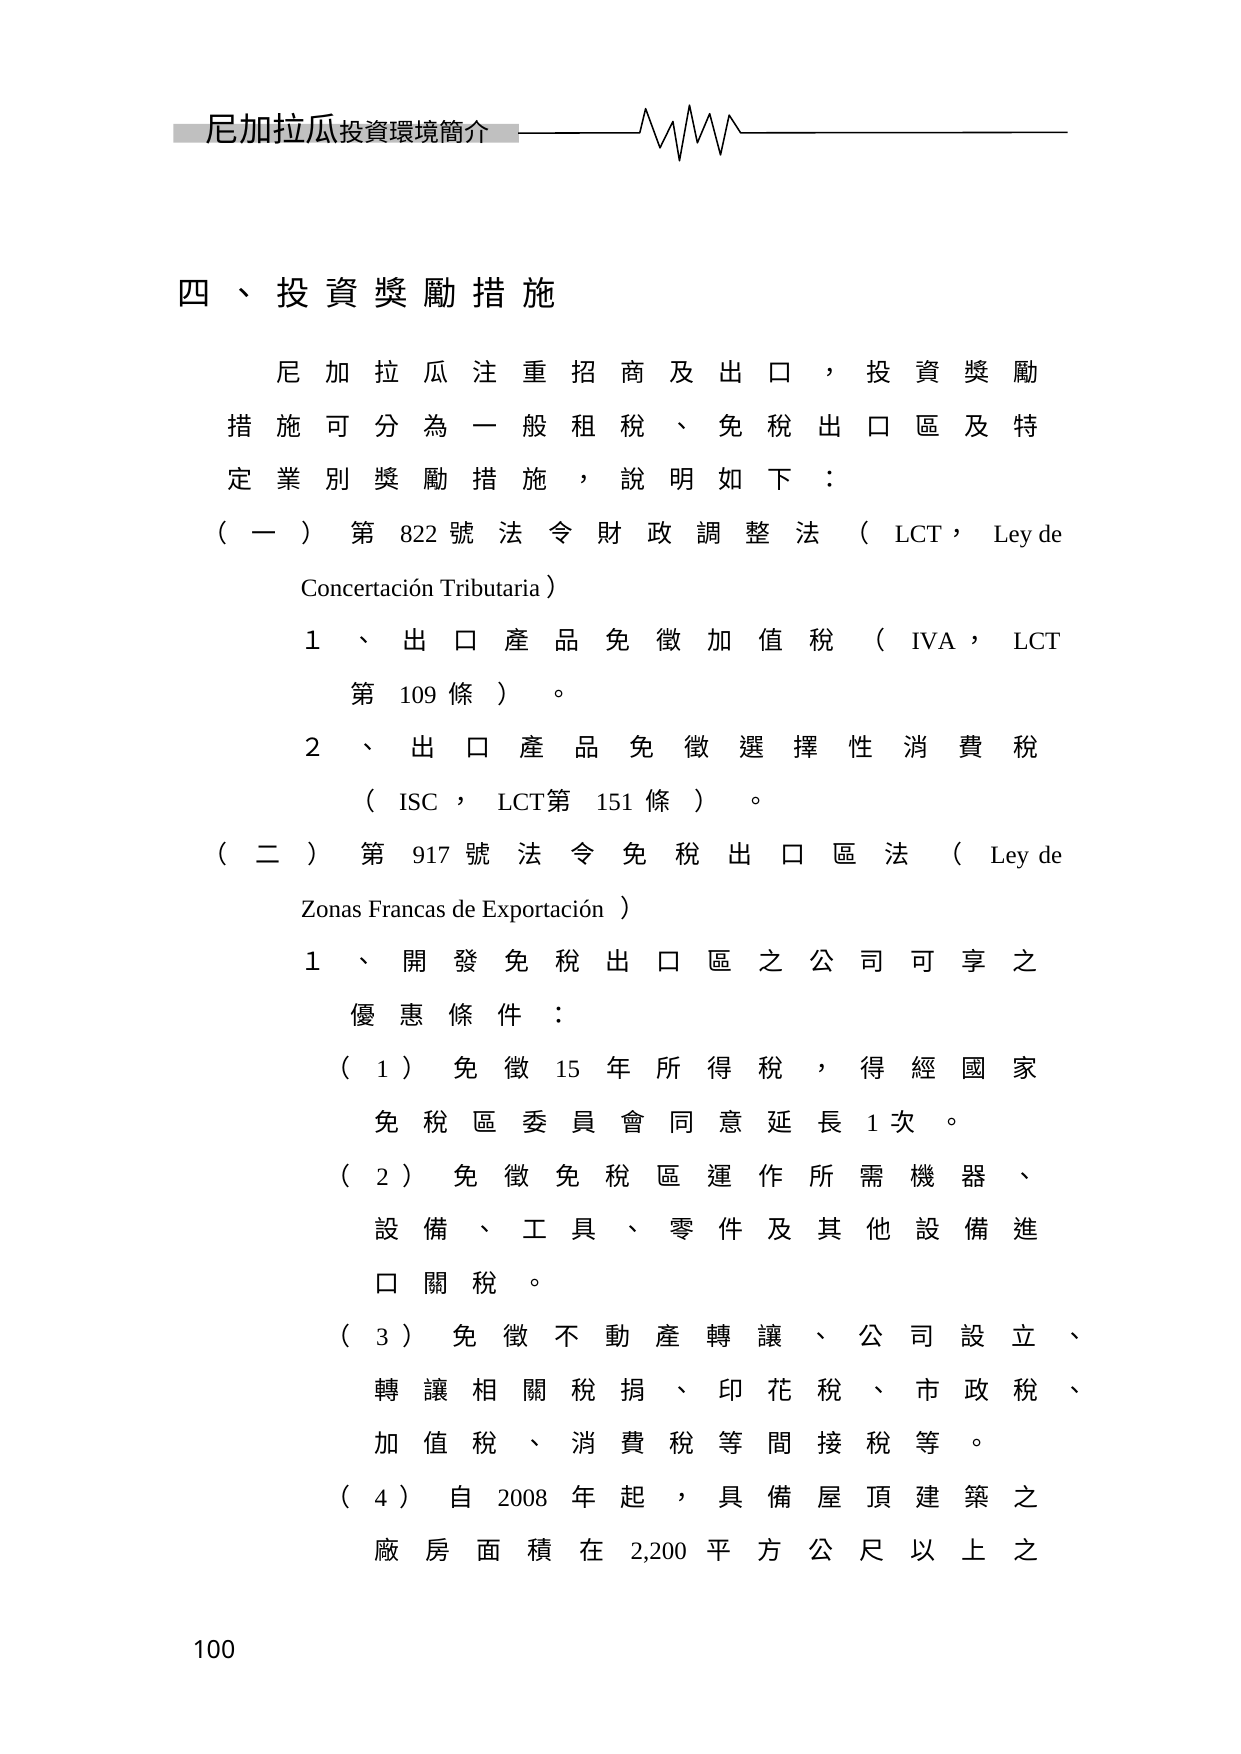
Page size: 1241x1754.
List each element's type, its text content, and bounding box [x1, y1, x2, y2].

text （2）免徵免稅區運作所需機器、設備、工具、零件及其他設備進口關稅。 [301, 1147, 1063, 1308]
text １、開發免稅出口區之公司可享之優惠條件： [276, 933, 1063, 1040]
text 尼加拉瓜注重招商及出口，投資獎勵措施可分為一般租稅、免稅出口區及特定業別獎勵措施，說明如下： [219, 344, 1063, 505]
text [301, 1469, 1063, 1576]
text （1）免徵15年所得稅，得經國家免稅區委員會同意延長1次。 [301, 1040, 1063, 1147]
text ２、出口產品免徵選擇性消費稅（ISC，LCT第151條）。 [276, 719, 1063, 826]
text （一）第822號法令財政調整法（LCT，Ley de Concertación Tributaria） [202, 505, 1063, 612]
text １、出口產品免徵加值稅（IVA，LCT第109條）。 [276, 612, 1063, 719]
text 四、投資獎勵措施 [178, 264, 1063, 317]
text （二）第917號法令免稅出口區法（Ley de Zonas Francas de Exportación） [202, 826, 1063, 933]
text （3）免徵不動產轉讓、公司設立、轉讓相關稅捐、印花稅、市政稅、加值稅、消費稅等間接稅等。 [301, 1308, 1063, 1469]
